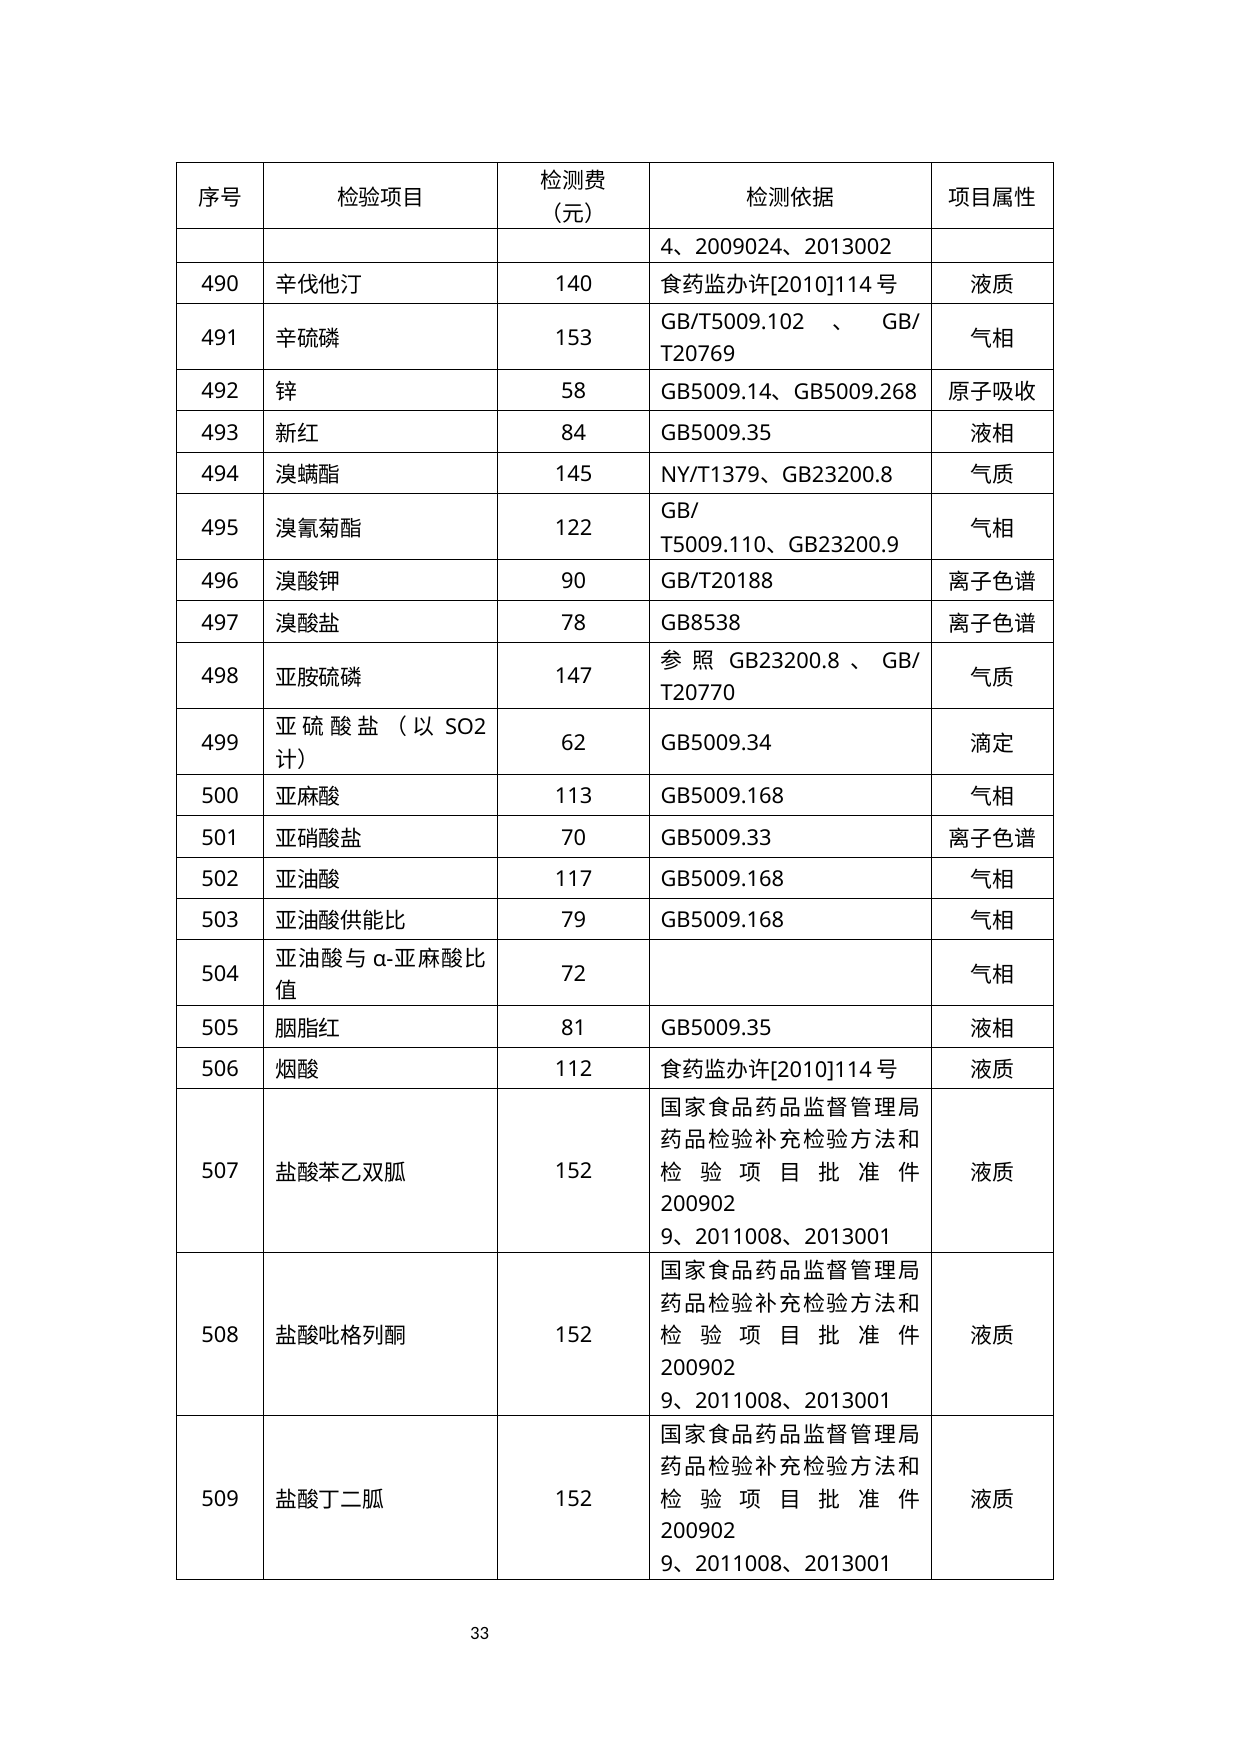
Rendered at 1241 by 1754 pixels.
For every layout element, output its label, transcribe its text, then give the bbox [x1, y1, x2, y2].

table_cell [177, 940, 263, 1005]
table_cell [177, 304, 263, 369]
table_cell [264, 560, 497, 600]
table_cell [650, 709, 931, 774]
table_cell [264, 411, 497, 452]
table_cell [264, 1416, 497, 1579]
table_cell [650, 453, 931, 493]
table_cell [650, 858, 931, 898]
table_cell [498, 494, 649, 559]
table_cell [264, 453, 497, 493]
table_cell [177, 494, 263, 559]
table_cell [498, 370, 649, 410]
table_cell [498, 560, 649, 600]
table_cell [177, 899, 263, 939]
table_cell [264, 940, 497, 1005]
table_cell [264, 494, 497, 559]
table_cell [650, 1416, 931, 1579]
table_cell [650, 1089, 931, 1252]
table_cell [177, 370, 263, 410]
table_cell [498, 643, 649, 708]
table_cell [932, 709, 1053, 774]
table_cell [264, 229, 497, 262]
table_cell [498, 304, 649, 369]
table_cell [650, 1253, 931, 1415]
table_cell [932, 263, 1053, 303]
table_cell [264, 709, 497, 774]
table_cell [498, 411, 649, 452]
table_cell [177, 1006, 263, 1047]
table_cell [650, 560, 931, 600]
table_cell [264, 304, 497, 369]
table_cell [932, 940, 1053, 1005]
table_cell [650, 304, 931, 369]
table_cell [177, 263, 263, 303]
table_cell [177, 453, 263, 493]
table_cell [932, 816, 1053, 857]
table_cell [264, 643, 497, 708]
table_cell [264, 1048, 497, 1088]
table_header 检测费（元） [498, 163, 649, 228]
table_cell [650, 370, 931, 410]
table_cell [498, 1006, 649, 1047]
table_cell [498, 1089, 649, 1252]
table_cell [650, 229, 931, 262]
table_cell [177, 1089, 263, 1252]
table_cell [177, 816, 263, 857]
table_header 检测依据 [650, 163, 931, 228]
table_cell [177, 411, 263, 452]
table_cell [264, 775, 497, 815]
table_header 项目属性 [932, 163, 1053, 228]
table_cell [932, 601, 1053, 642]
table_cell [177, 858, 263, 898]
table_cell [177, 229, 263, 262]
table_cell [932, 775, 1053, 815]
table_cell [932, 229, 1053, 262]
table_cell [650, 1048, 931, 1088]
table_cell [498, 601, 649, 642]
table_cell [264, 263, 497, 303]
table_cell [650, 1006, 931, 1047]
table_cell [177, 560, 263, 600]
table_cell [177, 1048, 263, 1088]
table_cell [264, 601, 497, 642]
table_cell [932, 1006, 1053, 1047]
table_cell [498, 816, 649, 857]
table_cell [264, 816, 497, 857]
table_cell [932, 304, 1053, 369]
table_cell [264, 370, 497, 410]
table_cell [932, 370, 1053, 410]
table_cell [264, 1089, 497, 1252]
table_header 序号 [177, 163, 263, 228]
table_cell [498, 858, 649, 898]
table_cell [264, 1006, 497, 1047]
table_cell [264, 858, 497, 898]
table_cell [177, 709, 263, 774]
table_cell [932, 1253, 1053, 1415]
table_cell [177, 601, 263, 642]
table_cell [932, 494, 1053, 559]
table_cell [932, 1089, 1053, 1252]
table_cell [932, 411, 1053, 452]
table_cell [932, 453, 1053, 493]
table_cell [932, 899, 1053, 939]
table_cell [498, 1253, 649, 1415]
table_header 检验项目 [264, 163, 497, 228]
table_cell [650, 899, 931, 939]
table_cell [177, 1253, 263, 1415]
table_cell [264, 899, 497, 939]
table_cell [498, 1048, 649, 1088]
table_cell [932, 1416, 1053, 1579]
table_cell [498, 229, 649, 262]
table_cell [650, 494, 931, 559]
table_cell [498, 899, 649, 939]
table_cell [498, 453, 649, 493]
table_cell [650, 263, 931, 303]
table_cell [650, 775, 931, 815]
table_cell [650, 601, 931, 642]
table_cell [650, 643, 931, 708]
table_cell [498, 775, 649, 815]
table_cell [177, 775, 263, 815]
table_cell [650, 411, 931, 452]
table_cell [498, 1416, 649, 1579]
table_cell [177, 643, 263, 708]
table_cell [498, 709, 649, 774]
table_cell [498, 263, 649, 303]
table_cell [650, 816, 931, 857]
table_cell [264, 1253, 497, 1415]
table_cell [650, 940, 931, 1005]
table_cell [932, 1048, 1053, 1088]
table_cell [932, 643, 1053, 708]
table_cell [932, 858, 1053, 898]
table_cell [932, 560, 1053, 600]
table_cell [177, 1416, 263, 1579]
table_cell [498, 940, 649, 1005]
